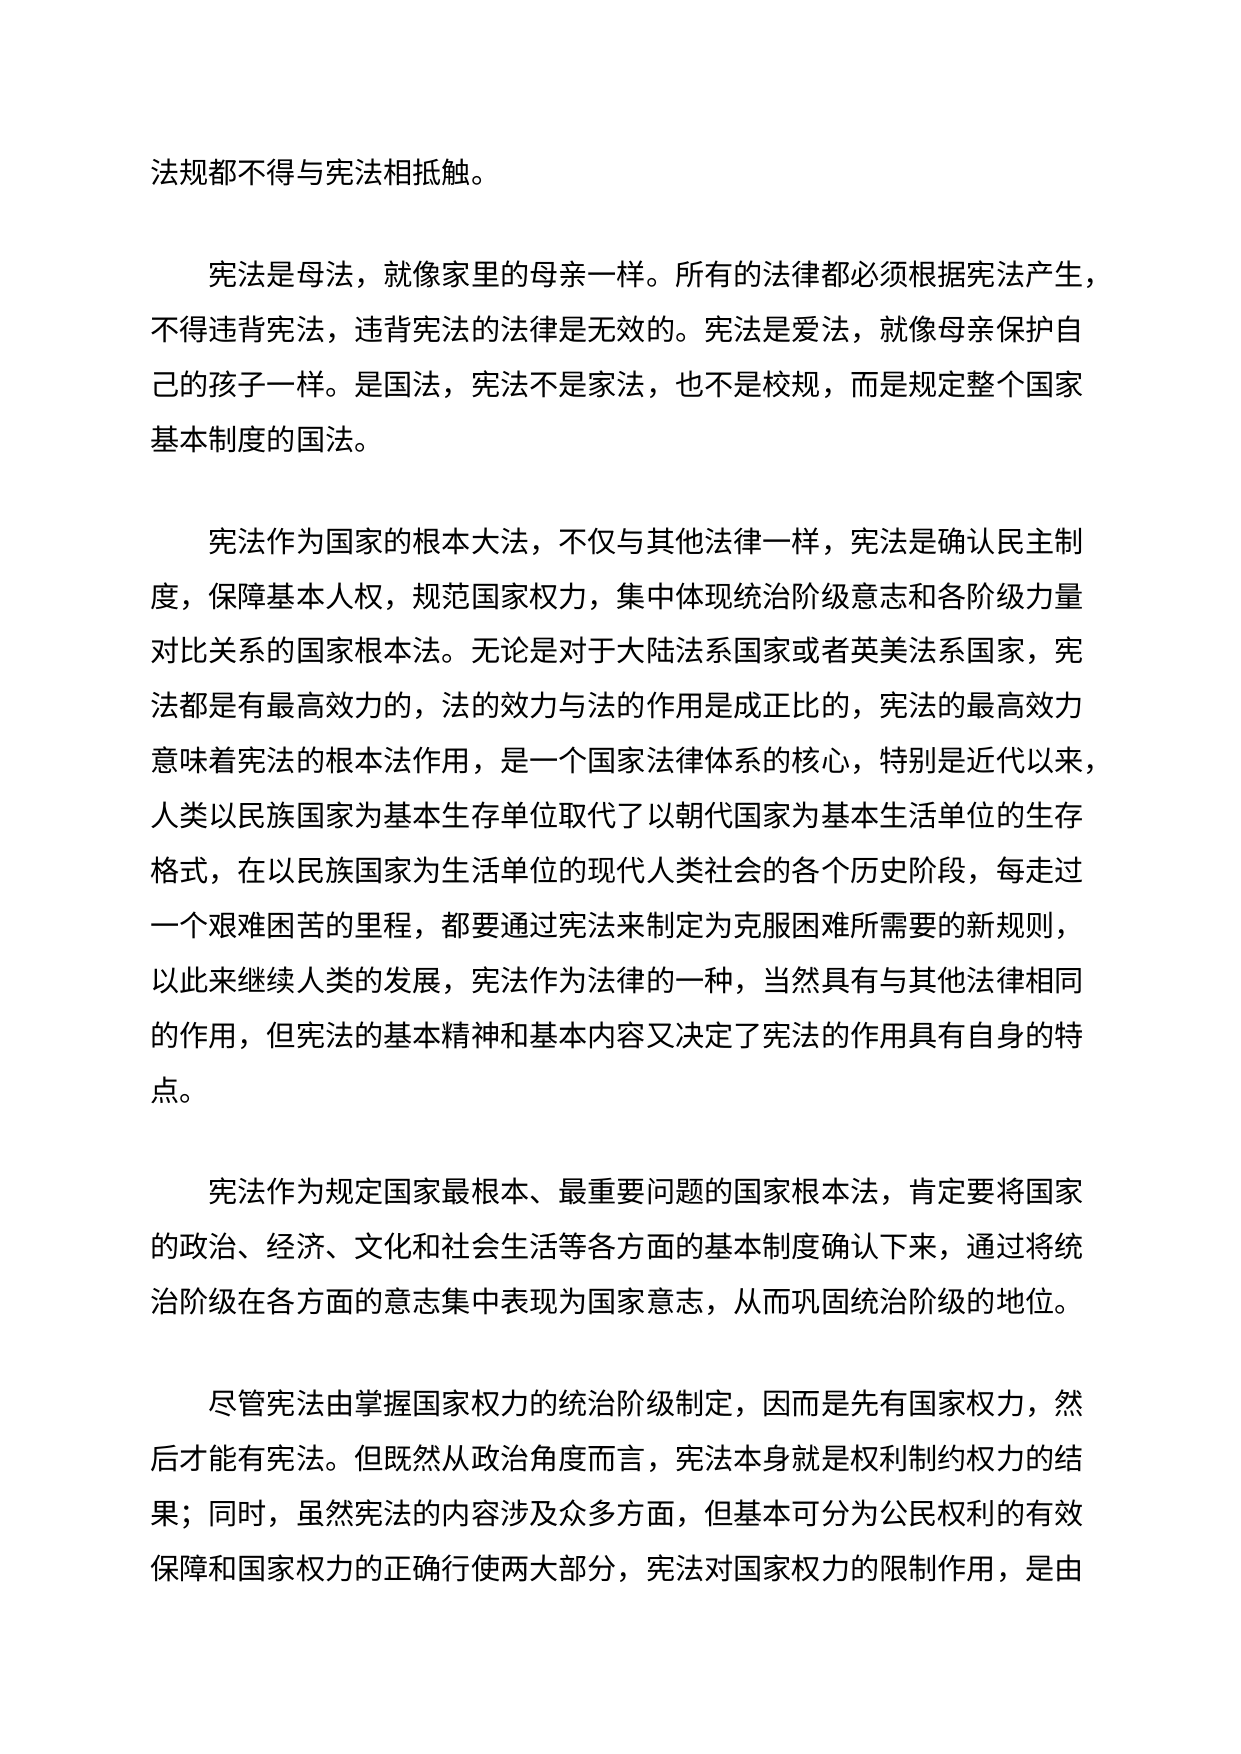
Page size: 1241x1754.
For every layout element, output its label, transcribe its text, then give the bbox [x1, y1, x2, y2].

text 宪法作为国家的根本大法，不仅与其他法律一样，宪法是确认民主制度，保障基本人权，规范国家权力，集中体现统治阶级意志和各阶级力量对比关系的国家根本法。无论是对于大陆法系国家或者英美法系国家，宪法都是有最高效力的，法的效力与法的作用是成正比的，宪法的最高效力意味着宪法的根本法作用，是一个国家法律体系的核心，特别是近代以来，人类以民族国家为基本生存单位取代了以朝代国家为基本生活单位的生存格式，在以民族国家为生活单位的现代人类社会的各个历史阶段，每走过一个艰难困苦的里程，都要通过宪法来制定为克服困难所需要的新规则，以此来继续人类的发展，宪法作为法律的一种，当然具有与其他法律相同的作用，但宪法的基本精神和基本内容又决定了宪法的作用具有自身的特点。 [150, 518, 1090, 1109]
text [150, 150, 1090, 192]
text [150, 1381, 1090, 1587]
text 宪法作为规定国家最根本、最重要问题的国家根本法，肯定要将国家的政治、经济、文化和社会生活等各方面的基本制度确认下来，通过将统治阶级在各方面的意志集中表现为国家意志，从而巩固统治阶级的地位。 [150, 1169, 1090, 1321]
text 宪法是母法，就像家里的母亲一样。所有的法律都必须根据宪法产生，不得违背宪法，违背宪法的法律是无效的。宪法是爱法，就像母亲保护自己的孩子一样。是国法，宪法不是家法，也不是校规，而是规定整个国家基本制度的国法。 [150, 252, 1090, 459]
